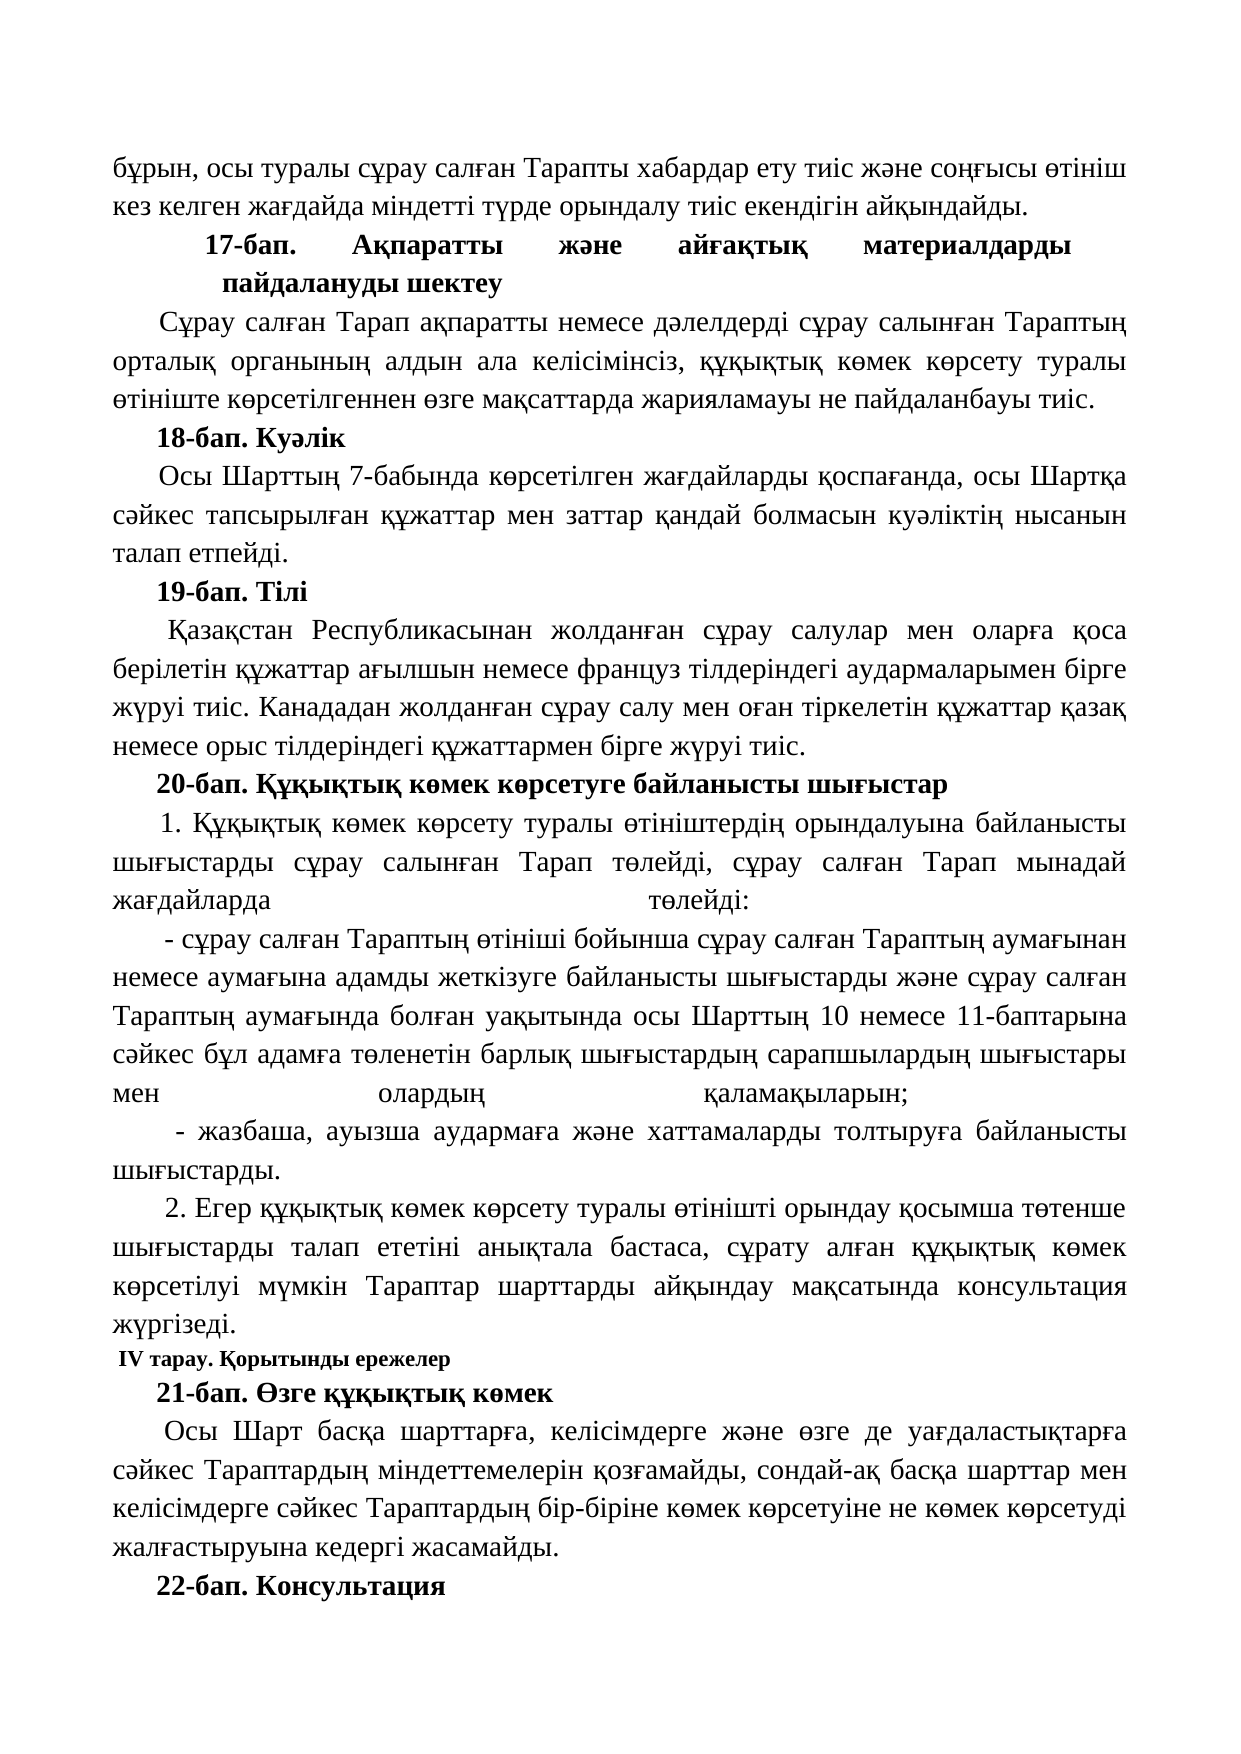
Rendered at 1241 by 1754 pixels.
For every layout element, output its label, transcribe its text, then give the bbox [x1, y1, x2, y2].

text 21-бап. Өзге құқықтық көмек [112, 1375, 1128, 1408]
text Осы Шарт басқа шарттарға, келiсiмдерге және өзге де уағдаластықтарға сәйкес Тараптардың мiндеттемелерiн қозғамайды, сондай-ақ басқа шарттар мен келiсiмдерге сәйкес Тараптардың бiр-бiрiне көмек көрсетуiне не көмек көрсетудi жалғастыруына кедергi жасамайды. [112, 1413, 1128, 1563]
text 17-бап. Ақпаратты және айғақтық материалдарды пайдалануды шектеу [112, 227, 1128, 299]
text 18-бап. Куәлік [112, 420, 1128, 453]
text 1. Құқықтық көмек көрсету туралы өтiнiштердiң орындалуына байланысты шығыстарды сұрау салынған Тарап төлейдi, сұрау салған Тарап мынадай жағдайларда төлейдi: - сұрау салған Тараптың өтiнiшi бойынша сұрау салған Тараптың аумағынан немесе аумағына адамды жеткiзуге байланысты шығыстарды және сұрау салған Тараптың аумағында болған уақытында осы Шарттың 10 немесе 11-баптарына сәйкес бұл адамға төленетiн барлық шығыстардың сарапшылардың шығыстары мен олардың қаламақыларын; - жазбаша, ауызша аудармаға және хаттамаларды толтыруға байланысты шығыстарды. 2. Егер құқықтық көмек көрсету туралы өтiнiштi орындау қосымша төтенше шығыстарды талап ететiнi анықтала бастаса, сұрату алған құқықтық көмек көрсетiлуi мүмкiн Тараптар шарттарды айқындау мақсатында консультация жүргiзедi. [112, 805, 1128, 1340]
text Осы Шарттың 7-бабында көрсетiлген жағдайларды қоспағанда, осы Шартқа сәйкес тапсырылған құжаттар мен заттар қандай болмасын куәлiктiң нысанын талап етпейдi. [112, 458, 1128, 569]
text Сұрау салған Тарап ақпаратты немесе дәлелдердi сұрау салынған Тараптың орталық органының алдын ала келiсiмiнсiз, құқықтық көмек көрсету туралы өтiнiште көрсетiлгеннен өзге мақсаттарда жарияламауы не пайдаланбауы тиiс. [112, 304, 1128, 415]
text Қазақстан Республикасынан жолданған сұрау салулар мен оларға қоса берiлетiн құжаттар ағылшын немесе француз тiлдерiндегi аудармаларымен бiрге жүруi тиiс. Канададан жолданған сұрау салу мен оған тiркелетiн құжаттар қазақ немесе орыс тiлдерiндегi құжаттармен бipгe жүруi тиiс. [112, 612, 1128, 762]
text IV тарау. Қорытынды ережелер [112, 1345, 1128, 1371]
text 19-бап. Тілі [112, 574, 1128, 607]
text 20-бап. Құқықтық көмек көрсетуге байланысты шығыстар [112, 767, 1128, 800]
text 22-бап. Консультация [112, 1568, 1128, 1601]
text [112, 150, 1128, 222]
